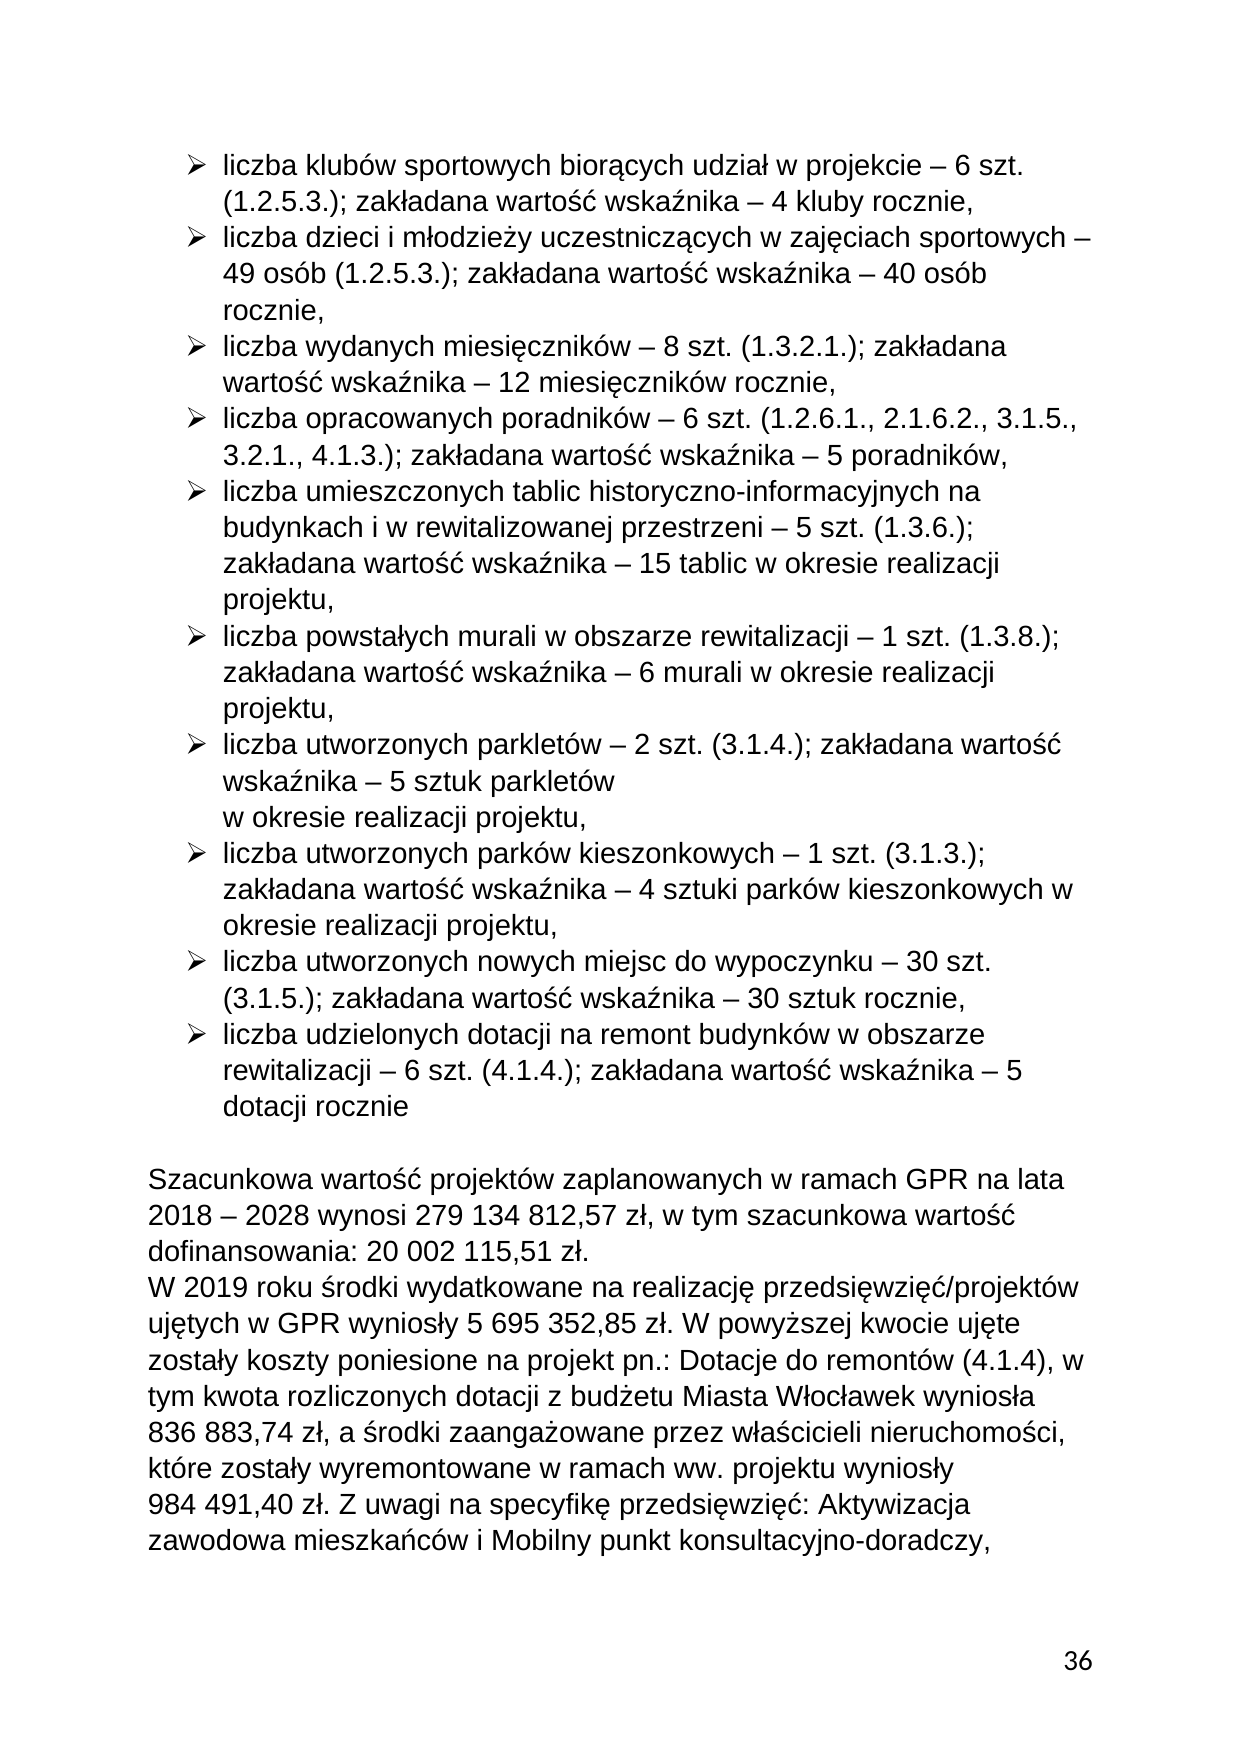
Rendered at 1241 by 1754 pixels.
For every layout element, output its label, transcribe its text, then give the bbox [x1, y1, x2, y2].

list liczba powstałych murali w obszarze rewitalizacji – 1 szt. (1.3.8.); zakładana wartość wskaźnika – 6 murali w okresie realizacji projektu, [185, 618, 1093, 724]
list liczba dzieci i młodzieży uczestniczących w zajęciach sportowych – 49 osób (1.2.5.3.); zakładana wartość wskaźnika – 40 osób rocznie, [185, 220, 1093, 326]
list liczba utworzonych parków kieszonkowych – 1 szt. (3.1.3.); zakładana wartość wskaźnika – 4 sztuki parków kieszonkowych w okresie realizacji projektu, [185, 836, 1093, 942]
list liczba utworzonych nowych miejsc do wypoczynku – 30 szt. (3.1.5.); zakładana wartość wskaźnika – 30 sztuk rocznie, [185, 944, 1093, 1014]
list liczba wydanych miesięczników – 8 szt. (1.3.2.1.); zakładana wartość wskaźnika – 12 miesięczników rocznie, [185, 329, 1093, 399]
list liczba umieszczonych tablic historyczno-informacyjnych na budynkach i w rewitalizowanej przestrzeni – 5 szt. (1.3.6.); zakładana wartość wskaźnika – 15 tablic w okresie realizacji projektu, [185, 474, 1093, 616]
list liczba klubów sportowych biorących udział w projekcie – 6 szt. (1.2.5.3.); zakładana wartość wskaźnika – 4 kluby rocznie, [185, 148, 1093, 217]
text Szacunkowa wartość projektów zaplanowanych w ramach GPR na lata 2018 – 2028 wynosi 279 134 812,57 zł, w tym szacunkowa wartość dofinansowania: 20 002 115,51 zł. [148, 1162, 1093, 1268]
list liczba opracowanych poradników – 6 szt. (1.2.6.1., 2.1.6.2., 3.1.5., 3.2.1., 4.1.3.); zakładana wartość wskaźnika – 5 poradników, [185, 401, 1093, 471]
list liczba udzielonych dotacji na remont budynków w obszarze rewitalizacji – 6 szt. (4.1.4.); zakładana wartość wskaźnika – 5 dotacji rocznie [185, 1017, 1093, 1123]
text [148, 1270, 1093, 1557]
list liczba utworzonych parkletów – 2 szt. (3.1.4.); zakładana wartość wskaźnika – 5 sztuk parkletów w okresie realizacji projektu, [185, 727, 1093, 833]
